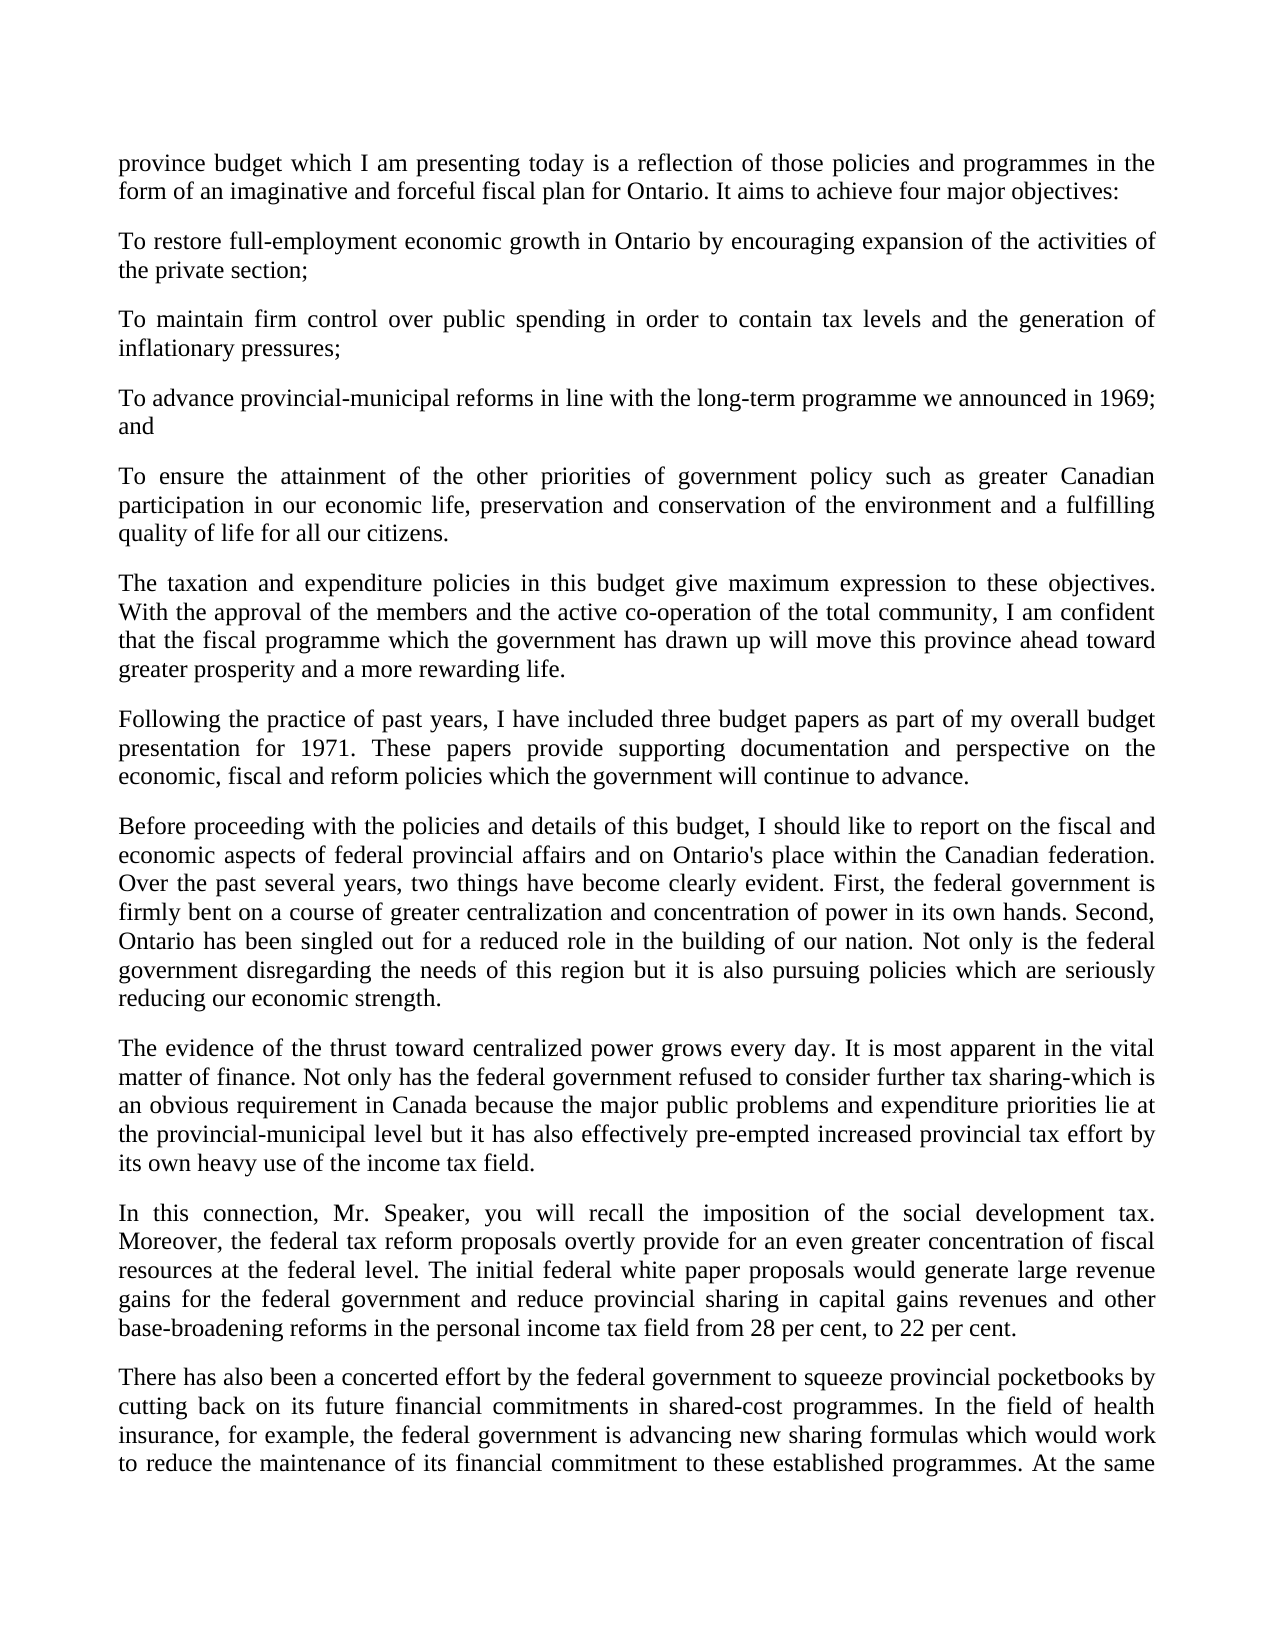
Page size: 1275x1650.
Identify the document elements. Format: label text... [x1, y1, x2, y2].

text Following the practice of past years, I have included three budget papers as part of my overall budget presentation for 1971. These papers provide supporting documentation and perspective on the economic, fiscal and reform policies which the government will continue to advance. [118, 704, 1157, 790]
text To restore full-employment economic growth in Ontario by encouraging expansion of the activities of the private section; [118, 226, 1157, 283]
text In this connection, Mr. Speaker, you will recall the imposition of the social development tax. Moreover, the federal tax reform proposals overtly provide for an even greater concentration of fiscal resources at the federal level. The initial federal white paper proposals would generate large revenue gains for the federal government and reduce provincial sharing in capital gains revenues and other base-broadening reforms in the personal income tax field from 28 per cent, to 22 per cent. [118, 1198, 1157, 1341]
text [118, 1362, 1157, 1477]
text The evidence of the thrust toward centralized power grows every day. It is most apparent in the vital matter of finance. Not only has the federal government refused to consider further tax sharing-which is an obvious requirement in Canada because the major public problems and expenditure priorities lie at the provincial-municipal level but it has also effectively pre-empted increased provincial tax effort by its own heavy use of the income tax field. [118, 1033, 1157, 1177]
text The taxation and expenditure policies in this budget give maximum expression to these objectives. With the approval of the members and the active co-operation of the total community, I am confident that the fiscal programme which the government has drawn up will move this province ahead toward greater prosperity and a more rewarding life. [118, 568, 1157, 683]
text To ensure the attainment of the other priorities of government policy such as greater Canadian participation in our economic life, preservation and conservation of the environment and a fulfilling quality of life for all our citizens. [118, 461, 1157, 547]
text To advance provincial-municipal reforms in line with the long-term programme we announced in 1969; and [118, 383, 1157, 440]
text Before proceeding with the policies and details of this budget, I should like to report on the fiscal and economic aspects of federal provincial affairs and on Ontario's place within the Canadian federation. Over the past several years, two things have become clearly evident. First, the federal government is firmly bent on a course of greater centralization and concentration of power in its own hands. Second, Ontario has been singled out for a reduced role in the building of our nation. Not only is the federal government disregarding the needs of this region but it is also pursuing policies which are seriously reducing our economic strength. [118, 811, 1157, 1012]
text To maintain firm control over public spending in order to contain tax levels and the generation of inflationary pressures; [118, 304, 1157, 362]
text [118, 148, 1157, 205]
